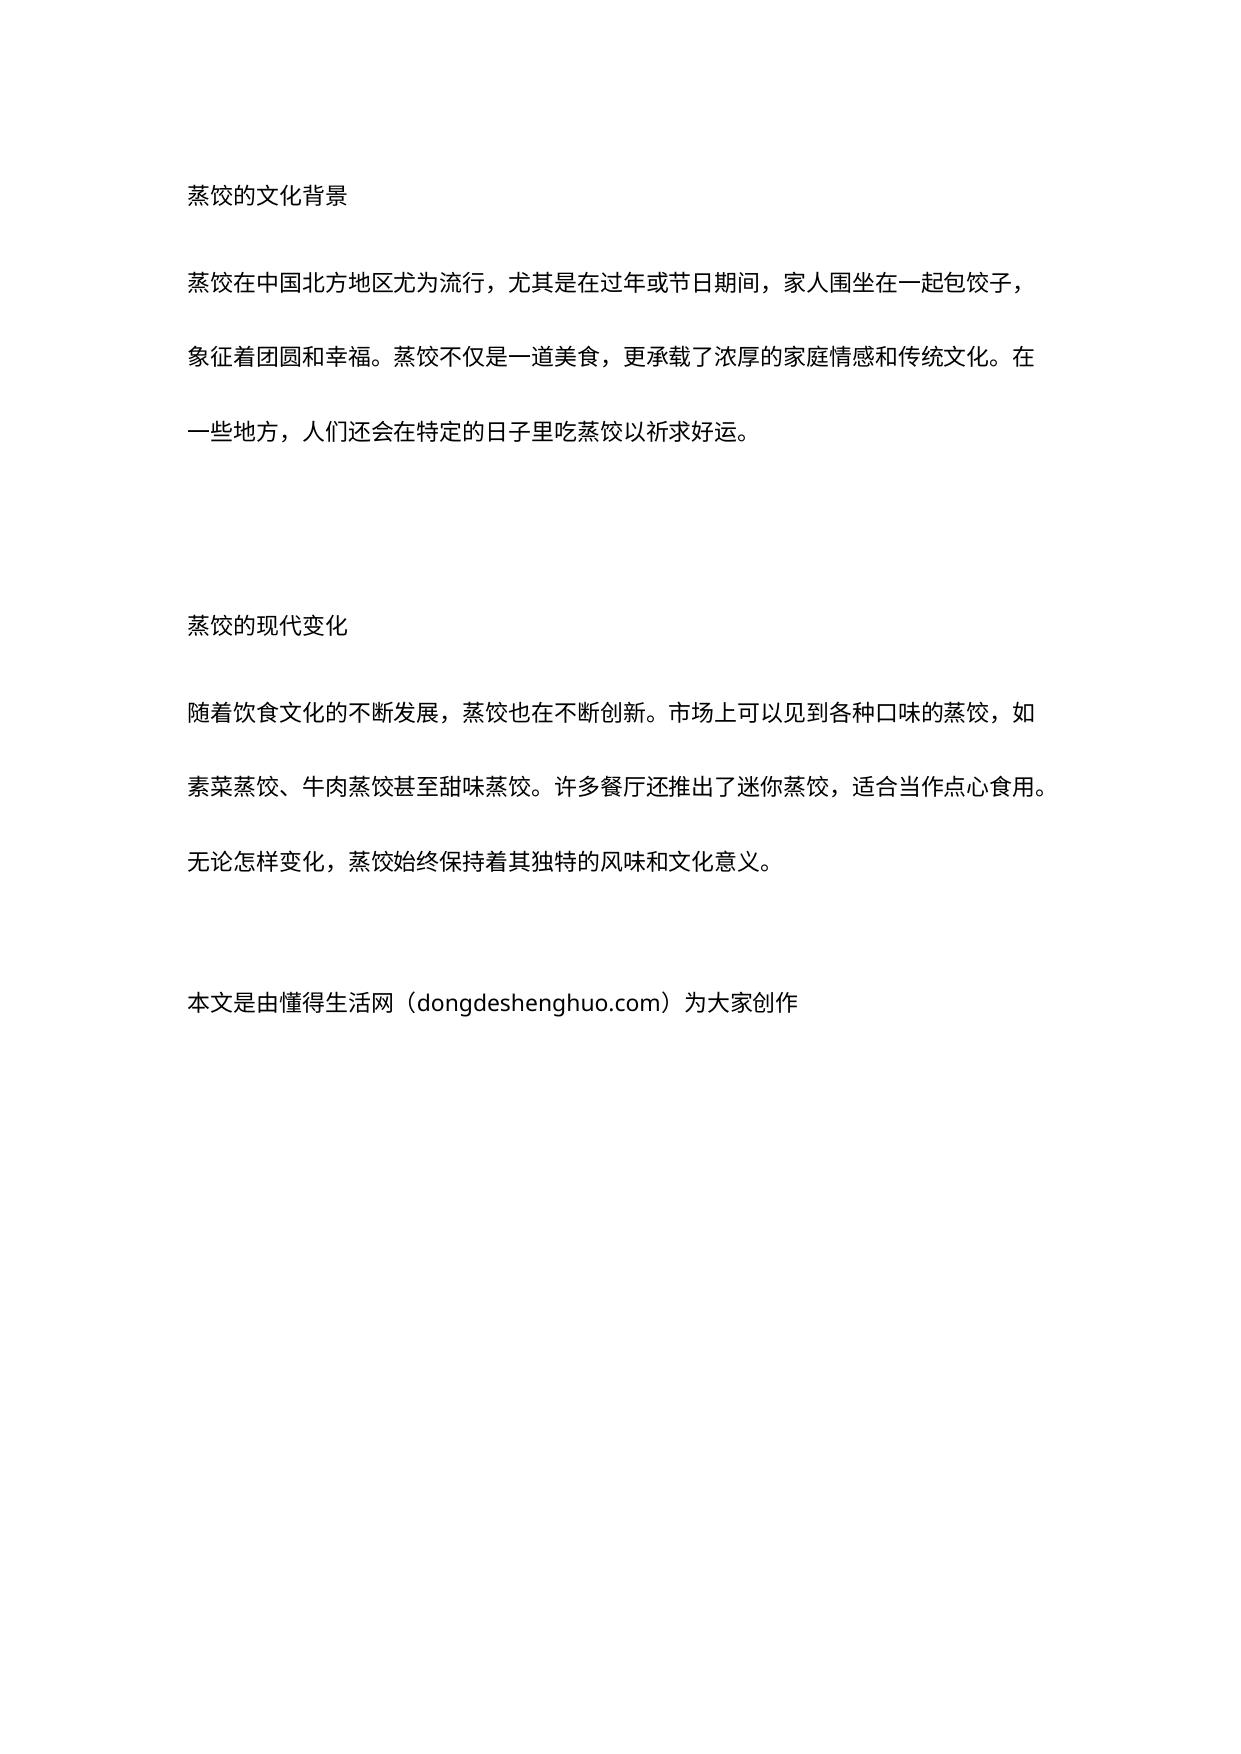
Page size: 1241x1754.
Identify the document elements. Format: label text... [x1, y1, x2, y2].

text 随着饮食文化的不断发展，蒸饺也在不断创新。市场上可以见到各种口味的蒸饺，如素菜蒸饺、牛肉蒸饺甚至甜味蒸饺。许多餐厅还推出了迷你蒸饺，适合当作点心食用。无论怎样变化，蒸饺始终保持着其独特的风味和文化意义。 [187, 679, 1053, 893]
text 蒸饺的文化背景 [187, 162, 1053, 227]
text 蒸饺在中国北方地区尤为流行，尤其是在过年或节日期间，家人围坐在一起包饺子，象征着团圆和幸福。蒸饺不仅是一道美食，更承载了浓厚的家庭情感和传统文化。在一些地方，人们还会在特定的日子里吃蒸饺以祈求好运。 [187, 248, 1053, 463]
text 蒸饺的现代变化 [187, 592, 1053, 657]
text 本文是由懂得生活网（dongdeshenghuo.com）为大家创作 [187, 968, 1053, 1033]
